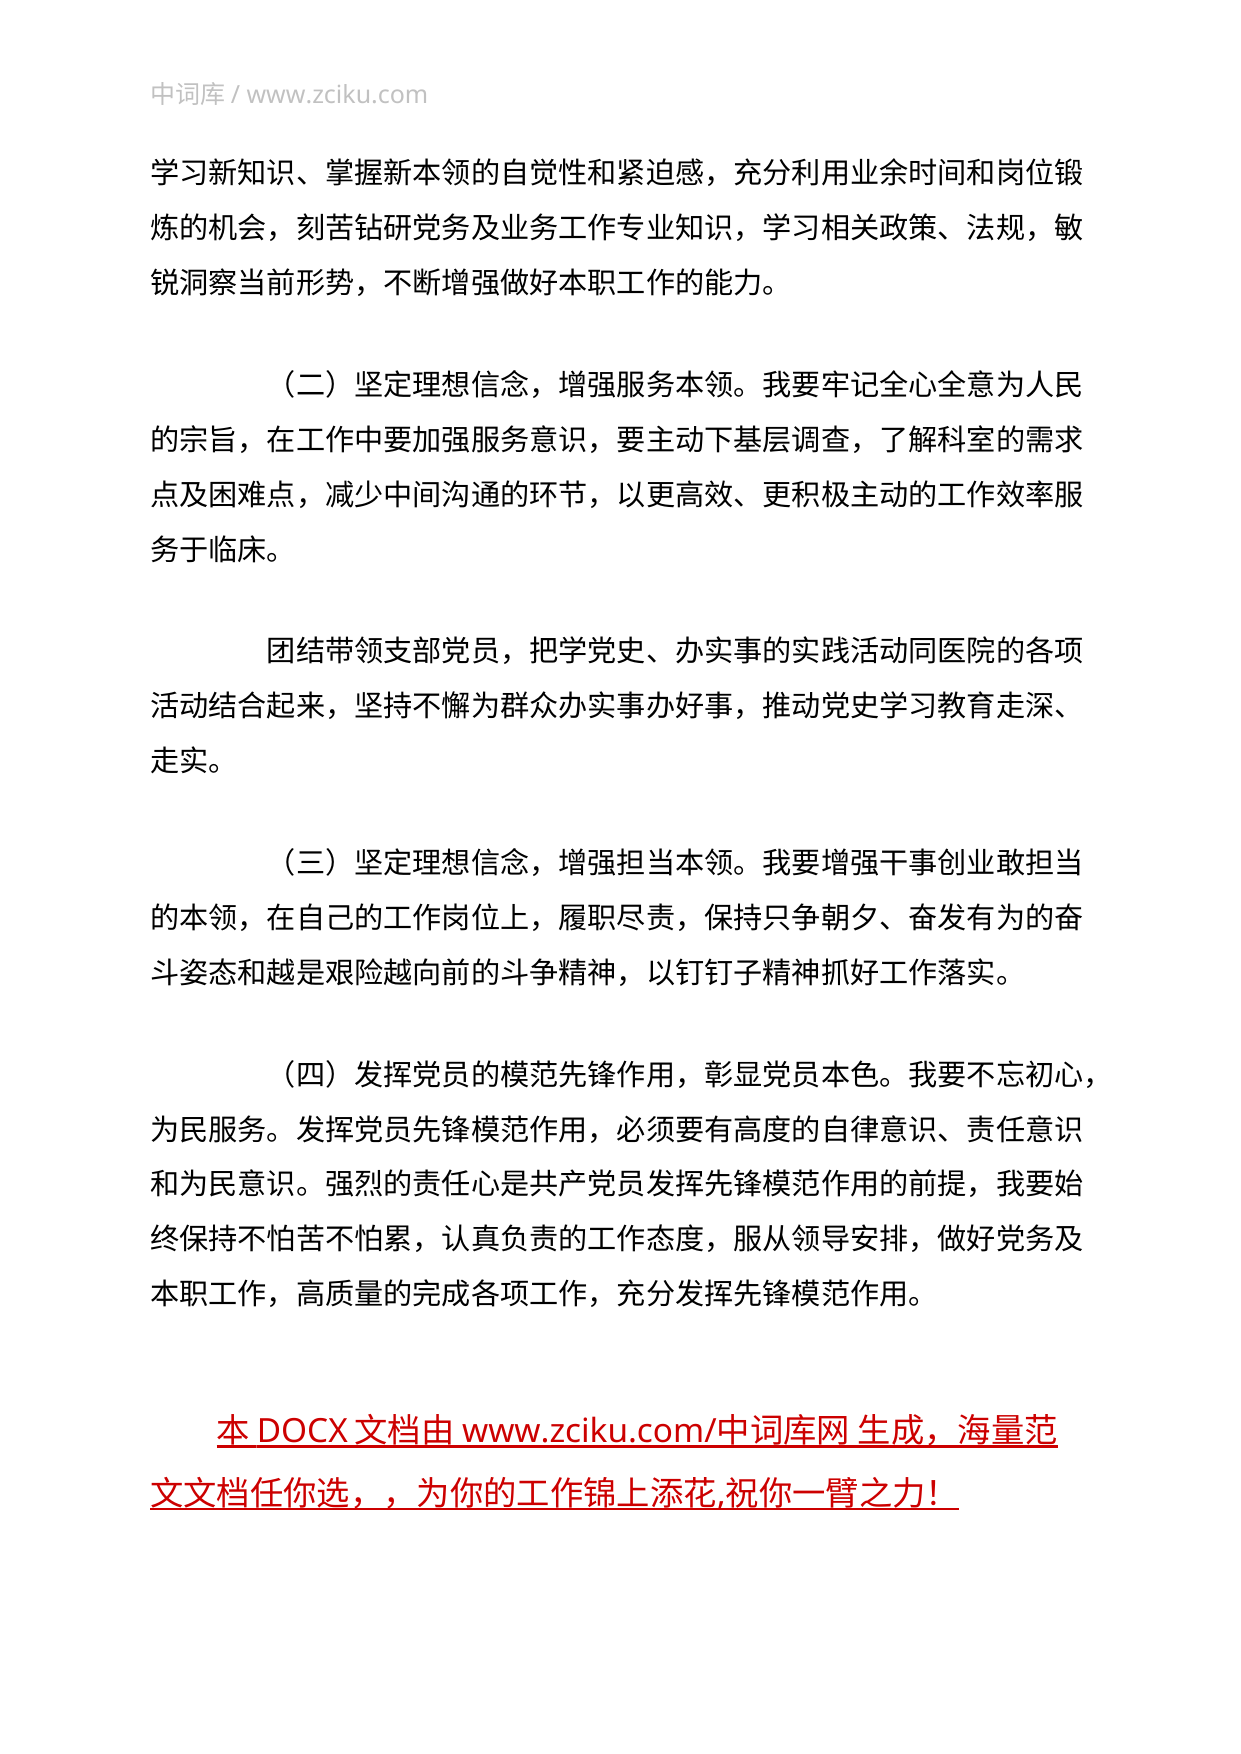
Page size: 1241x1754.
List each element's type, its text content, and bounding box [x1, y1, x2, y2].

text （四）发挥党员的模范先锋作用，彰显党员本色。我要不忘初心，为民服务。发挥党员先锋模范作用，必须要有高度的自律意识、责任意识和为民意识。强烈的责任心是共产党员发挥先锋模范作用的前提，我要始终保持不怕苦不怕累，认真负责的工作态度，服从领导安排，做好党务及本职工作，高质量的完成各项工作，充分发挥先锋模范作用。 [150, 1051, 1090, 1313]
text 本DOCX文档由 www.zciku.com/中词库网 生成，海量范文文档任你选，，为你的工作锦上添花,祝你一臂之力！ [150, 1404, 1090, 1515]
text （三）坚定理想信念，增强担当本领。我要增强干事创业敢担当的本领，在自己的工作岗位上，履职尽责，保持只争朝夕、奋发有为的奋斗姿态和越是艰险越向前的斗争精神，以钉钉子精神抓好工作落实。 [150, 839, 1090, 992]
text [150, 150, 1090, 302]
text 团结带领支部党员，把学党史、办实事的实践活动同医院的各项活动结合起来，坚持不懈为群众办实事办好事，推动党史学习教育走深、走实。 [150, 628, 1090, 780]
text （二）坚定理想信念，增强服务本领。我要牢记全心全意为人民的宗旨，在工作中要加强服务意识，要主动下基层调查，了解科室的需求点及困难点，减少中间沟通的环节，以更高效、更积极主动的工作效率服务于临床。 [150, 362, 1090, 568]
